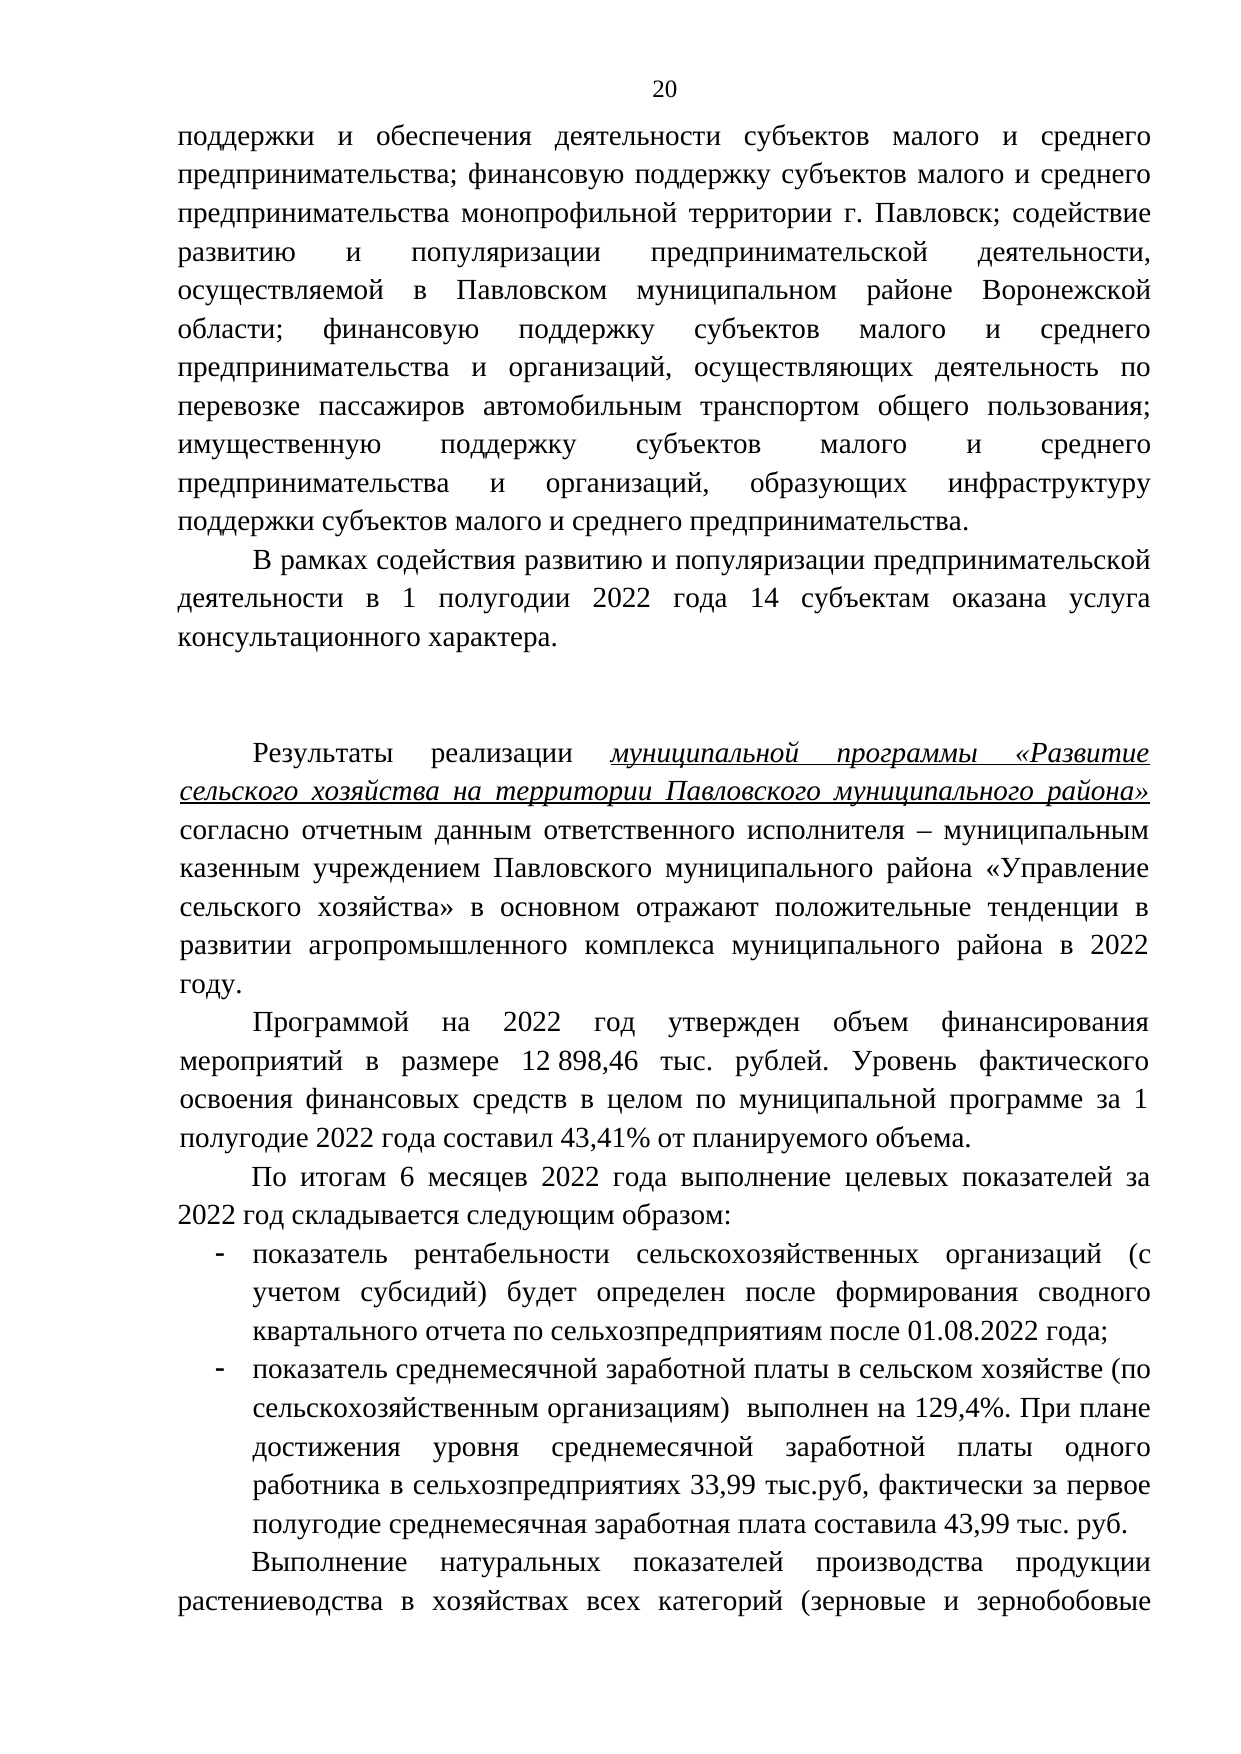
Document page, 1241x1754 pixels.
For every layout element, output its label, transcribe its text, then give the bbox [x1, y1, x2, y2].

text Программой на 2022 год утвержден объем финансирования мероприятий в размере 12 898,46 тыс. рублей. Уровень фактического освоения финансовых средств в целом по муниципальной программе за 1 полугодие 2022 года составил 43,41% от планируемого объема. [179, 1004, 1149, 1154]
list показатель среднемесячной заработной платы в сельском хозяйстве (по сельскохозяйственным организациям) выполнен на 129,4%. При плане достижения уровня среднемесячной заработной платы одного работника в сельхозпредприятиях 33,99 тыс.руб, фактически за первое полугодие среднемесячная заработная плата составила 43,99 тыс. руб. [215, 1352, 1152, 1539]
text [177, 1544, 1152, 1616]
text Результаты реализации муниципальной программы «Развитие сельского хозяйства на территории Павловского муниципального района» согласно отчетным данным ответственного исполнителя – муниципальным казенным учреждением Павловского муниципального района «Управление сельского хозяйства» в основном отражают положительные тенденции в развитии агропромышленного комплекса муниципального района в 2022 году. [179, 735, 1149, 773]
list показатель рентабельности сельскохозяйственных организаций (с учетом субсидий) будет определен после формирования сводного квартального отчета по сельхозпредприятиям после 01.08.2022 года; [215, 1236, 1152, 1347]
text По итогам 6 месяцев 2022 года выполнение целевых показателей за 2022 год складывается следующим образом: [177, 1159, 1152, 1231]
text В рамках содействия развитию и популяризации предпринимательской деятельности в 1 полугодии 2022 года 14 субъектам оказана услуга консультационного характера. [177, 542, 1152, 653]
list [177, 118, 1152, 537]
text Результаты реализации муниципальной программы «Развитие сельского хозяйства на территории Павловского муниципального района» согласно отчетным данным ответственного исполнителя – муниципальным казенным учреждением Павловского муниципального района «Управление сельского хозяйства» в основном отражают положительные тенденции в развитии агропромышленного комплекса муниципального района в 2022 году. [179, 807, 1149, 999]
